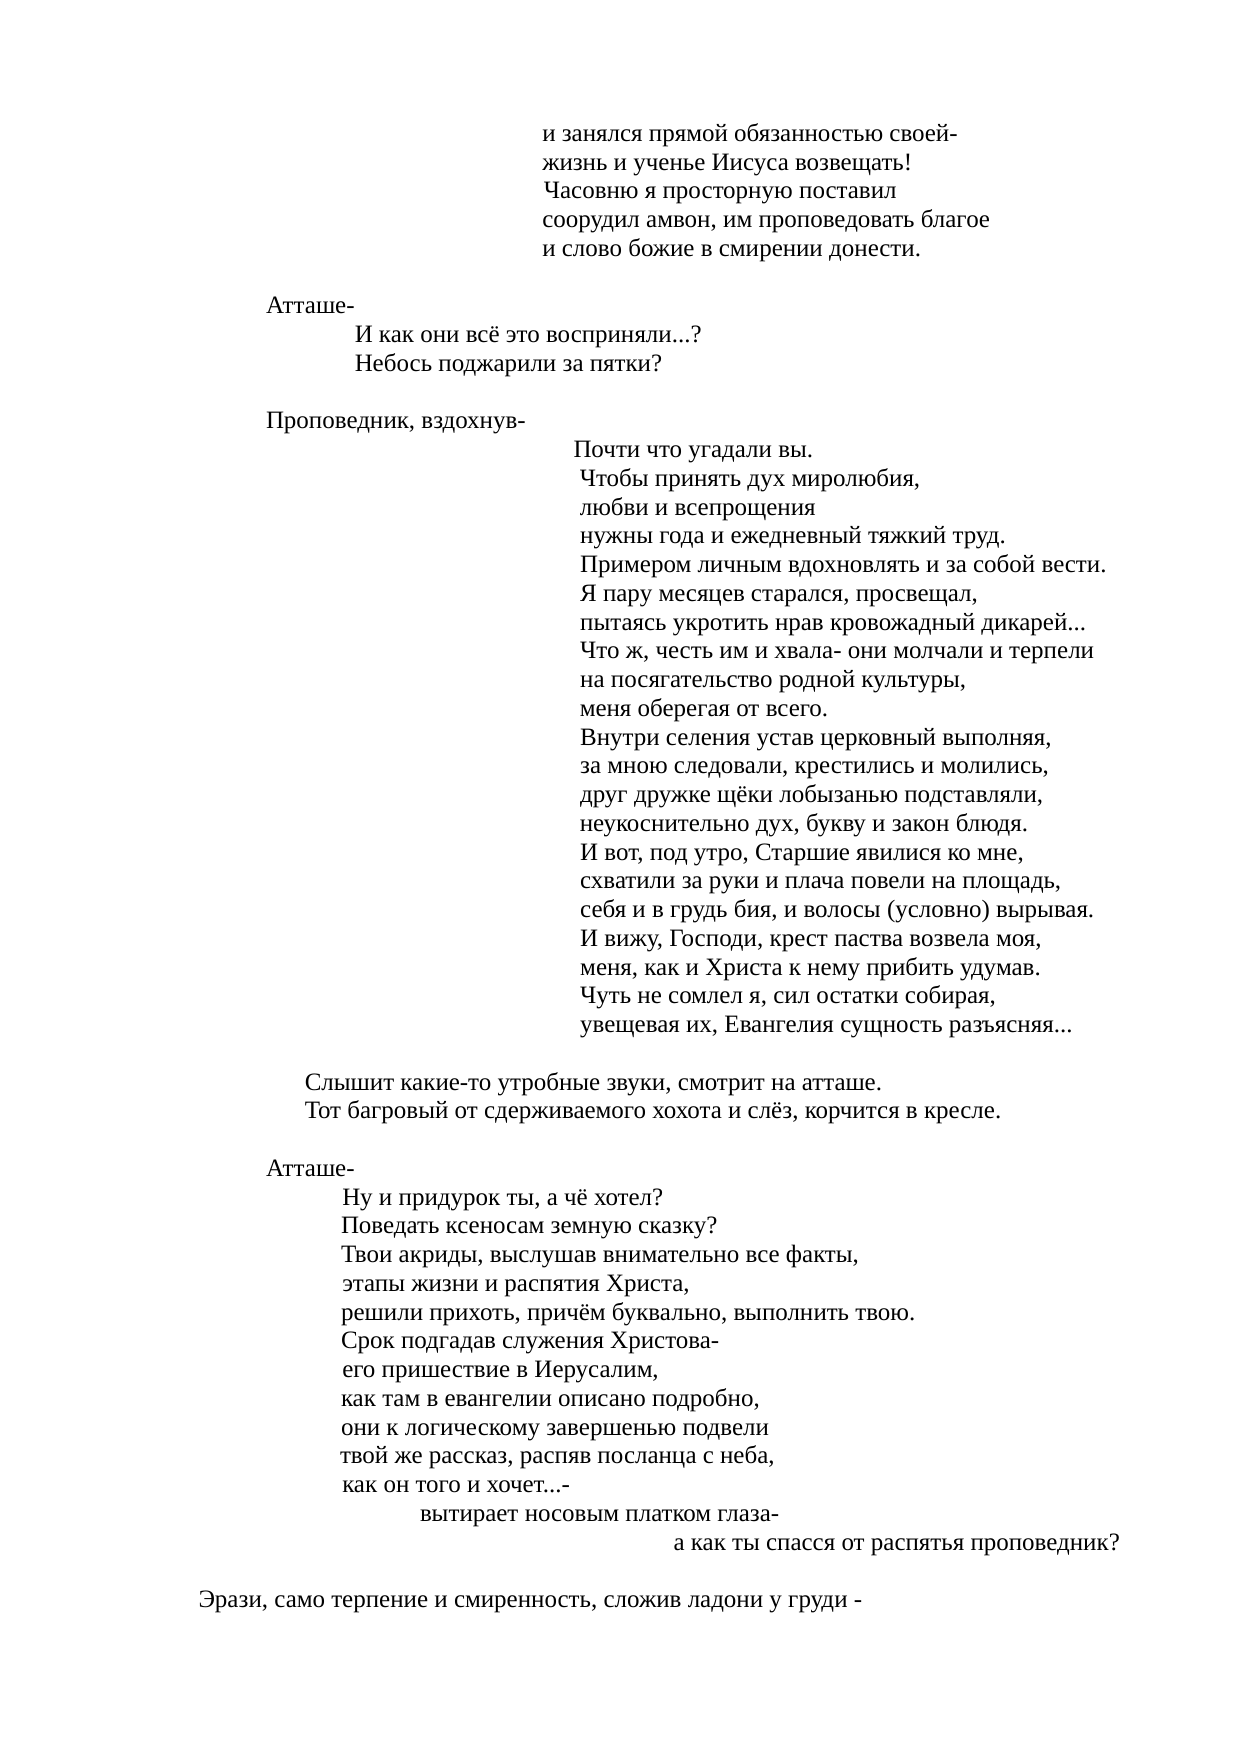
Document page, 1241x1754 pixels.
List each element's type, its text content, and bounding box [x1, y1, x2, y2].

text Ну и придурок ты, а чё хотел? [118, 1182, 1122, 1211]
text пытаясь укротить нрав кровожадный дикарей... [118, 607, 1122, 636]
text меня, как и Христа к нему прибить удумав. [118, 952, 1122, 981]
text Слышит какие-то утробные звуки, смотрит на атташе. [118, 1067, 1122, 1096]
text они к логическому завершенью подвели [118, 1412, 1122, 1441]
text Часовню я просторную поставил [118, 176, 1122, 204]
text Твои акриды, выслушав внимательно все факты, [118, 1239, 1122, 1268]
text Атташе- [118, 291, 1122, 319]
text как он того и хочет...- [118, 1469, 1122, 1498]
text этапы жизни и распятия Христа, [118, 1268, 1122, 1297]
text соорудил амвон, им проповедовать благое [118, 204, 1122, 233]
text за мною следовали, крестились и молились, [118, 751, 1122, 779]
text И вот, под утро, Старшие явилися ко мне, [118, 837, 1122, 866]
text Чтобы принять дух миролюбия, [118, 463, 1122, 492]
text И как они всё это восприняли...? [118, 319, 1122, 348]
text Чуть не сомлел я, сил остатки собирая, [118, 981, 1122, 1009]
text Почти что угадали вы. [118, 434, 1122, 463]
text жизнь и ученье Иисуса возвещать! [118, 147, 1122, 176]
text друг дружке щёки лобызанью подставляли, [118, 779, 1122, 808]
text твой же рассказ, распяв посланца с неба, [118, 1441, 1122, 1469]
text решили прихоть, причём буквально, выполнить твою. [118, 1297, 1122, 1326]
text на посягательство родной культуры, [118, 664, 1122, 693]
text Тот багровый от сдерживаемого хохота и слёз, корчится в кресле. [118, 1096, 1122, 1124]
text Проповедник, вздохнув- [118, 406, 1122, 434]
text и занялся прямой обязанностью своей- [118, 118, 1122, 147]
text Эрази, само терпение и смиренность, сложив ладони у груди - [118, 1584, 1122, 1613]
text неукоснительно дух, букву и закон блюдя. [118, 808, 1122, 837]
text себя и в грудь бия, и волосы (условно) вырывая. [118, 894, 1122, 923]
text Атташе- [118, 1153, 1122, 1182]
text и слово божие в смирении донести. [118, 233, 1122, 262]
text Я пару месяцев старался, просвещал, [118, 578, 1122, 607]
text Поведать ксеносам земную сказку? [118, 1211, 1122, 1239]
text Срок подгадав служения Христова- [118, 1326, 1122, 1354]
text как там в евангелии описано подробно, [118, 1383, 1122, 1412]
text И вижу, Господи, крест паства возвела моя, [118, 923, 1122, 952]
text вытирает носовым платком глаза- [118, 1498, 1122, 1527]
text Внутри селения устав церковный выполняя, [118, 722, 1122, 751]
text меня оберегая от всего. [118, 693, 1122, 722]
text а как ты спасся от распятья проповедник? [118, 1527, 1122, 1556]
text схватили за руки и плача повели на площадь, [118, 866, 1122, 894]
text Небось поджарили за пятки? [118, 348, 1122, 377]
text Что ж, честь им и хвала- они молчали и терпели [118, 636, 1122, 664]
text нужны года и ежедневный тяжкий труд. [118, 521, 1122, 549]
text увещевая их, Евангелия сущность разъясняя... [118, 1009, 1122, 1038]
text его пришествие в Иерусалим, [118, 1354, 1122, 1383]
text любви и всепрощения [118, 492, 1122, 521]
text Примером личным вдохновлять и за собой вести. [118, 549, 1122, 578]
